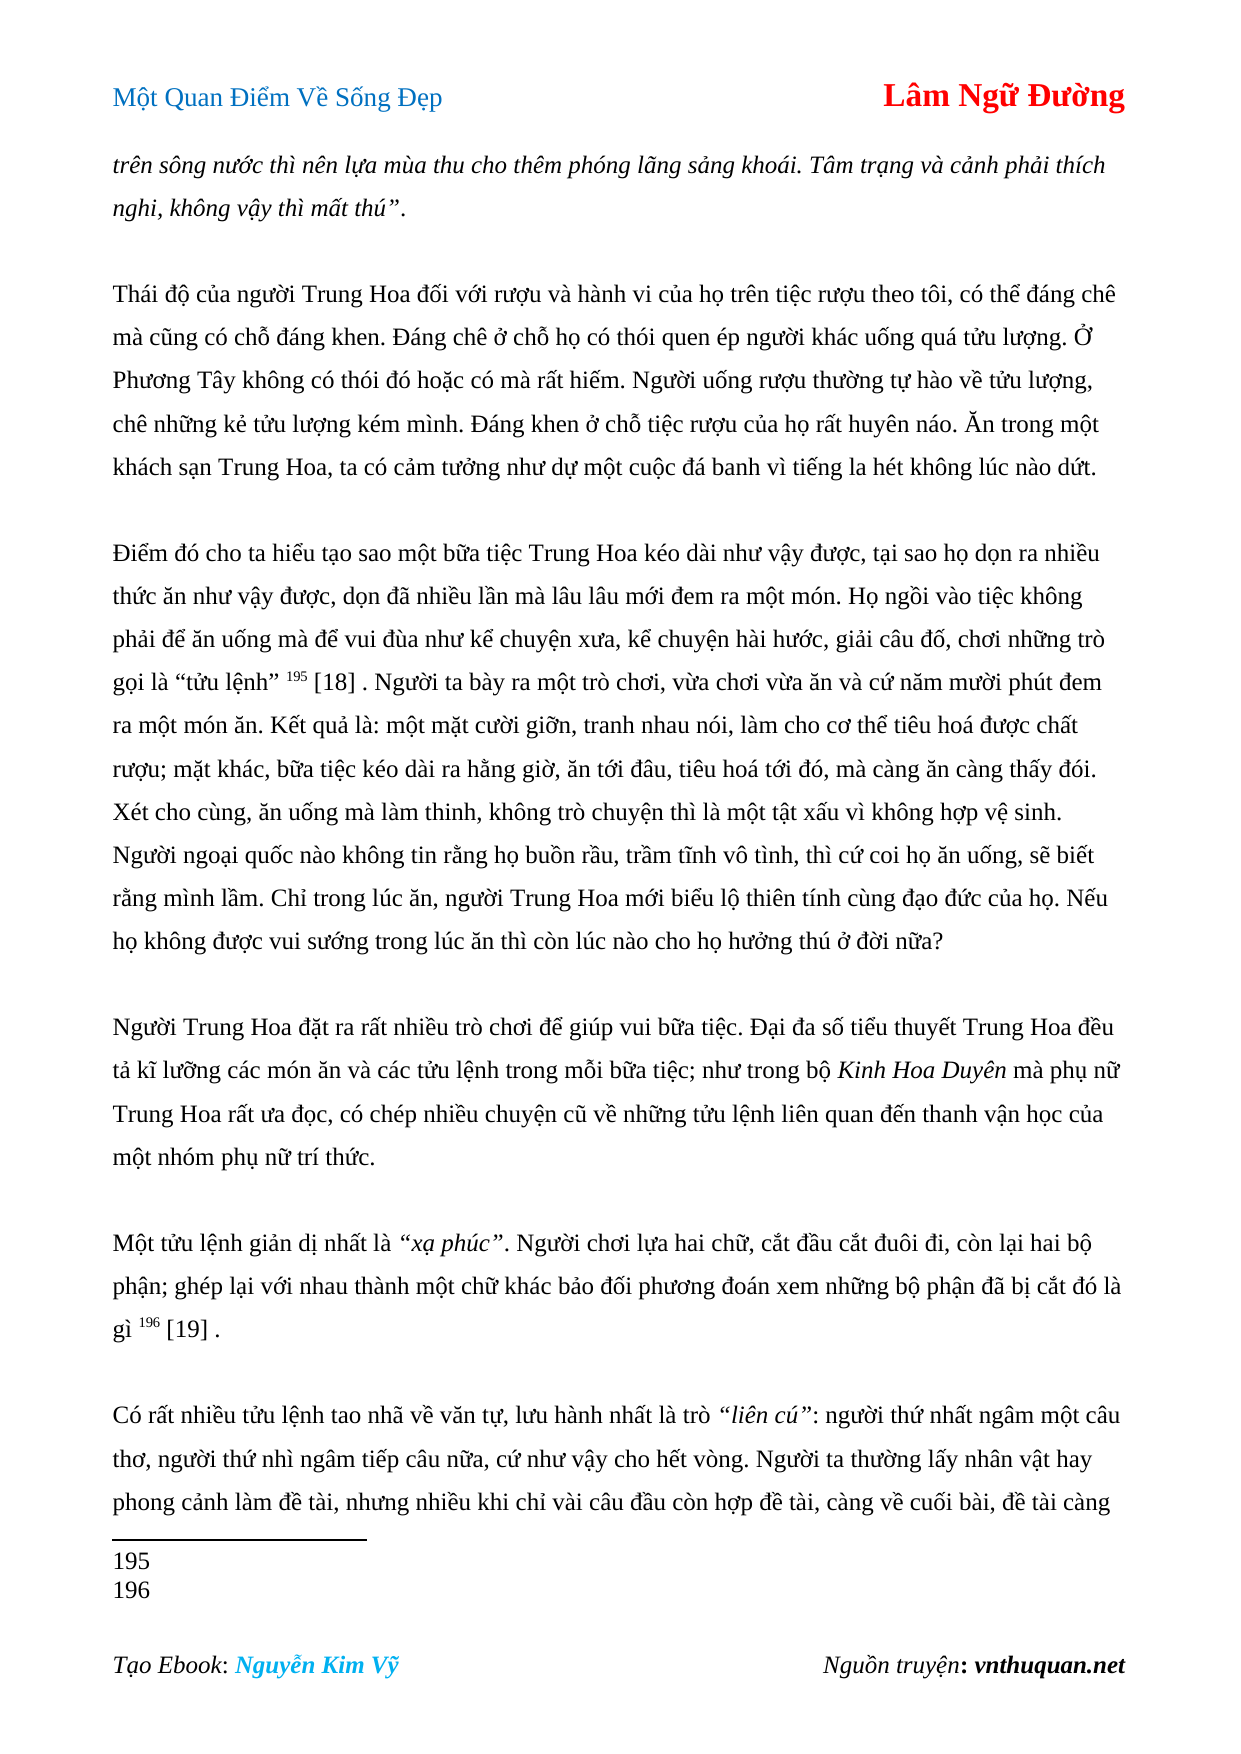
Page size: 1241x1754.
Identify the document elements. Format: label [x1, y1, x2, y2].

text [112, 150, 1128, 1516]
